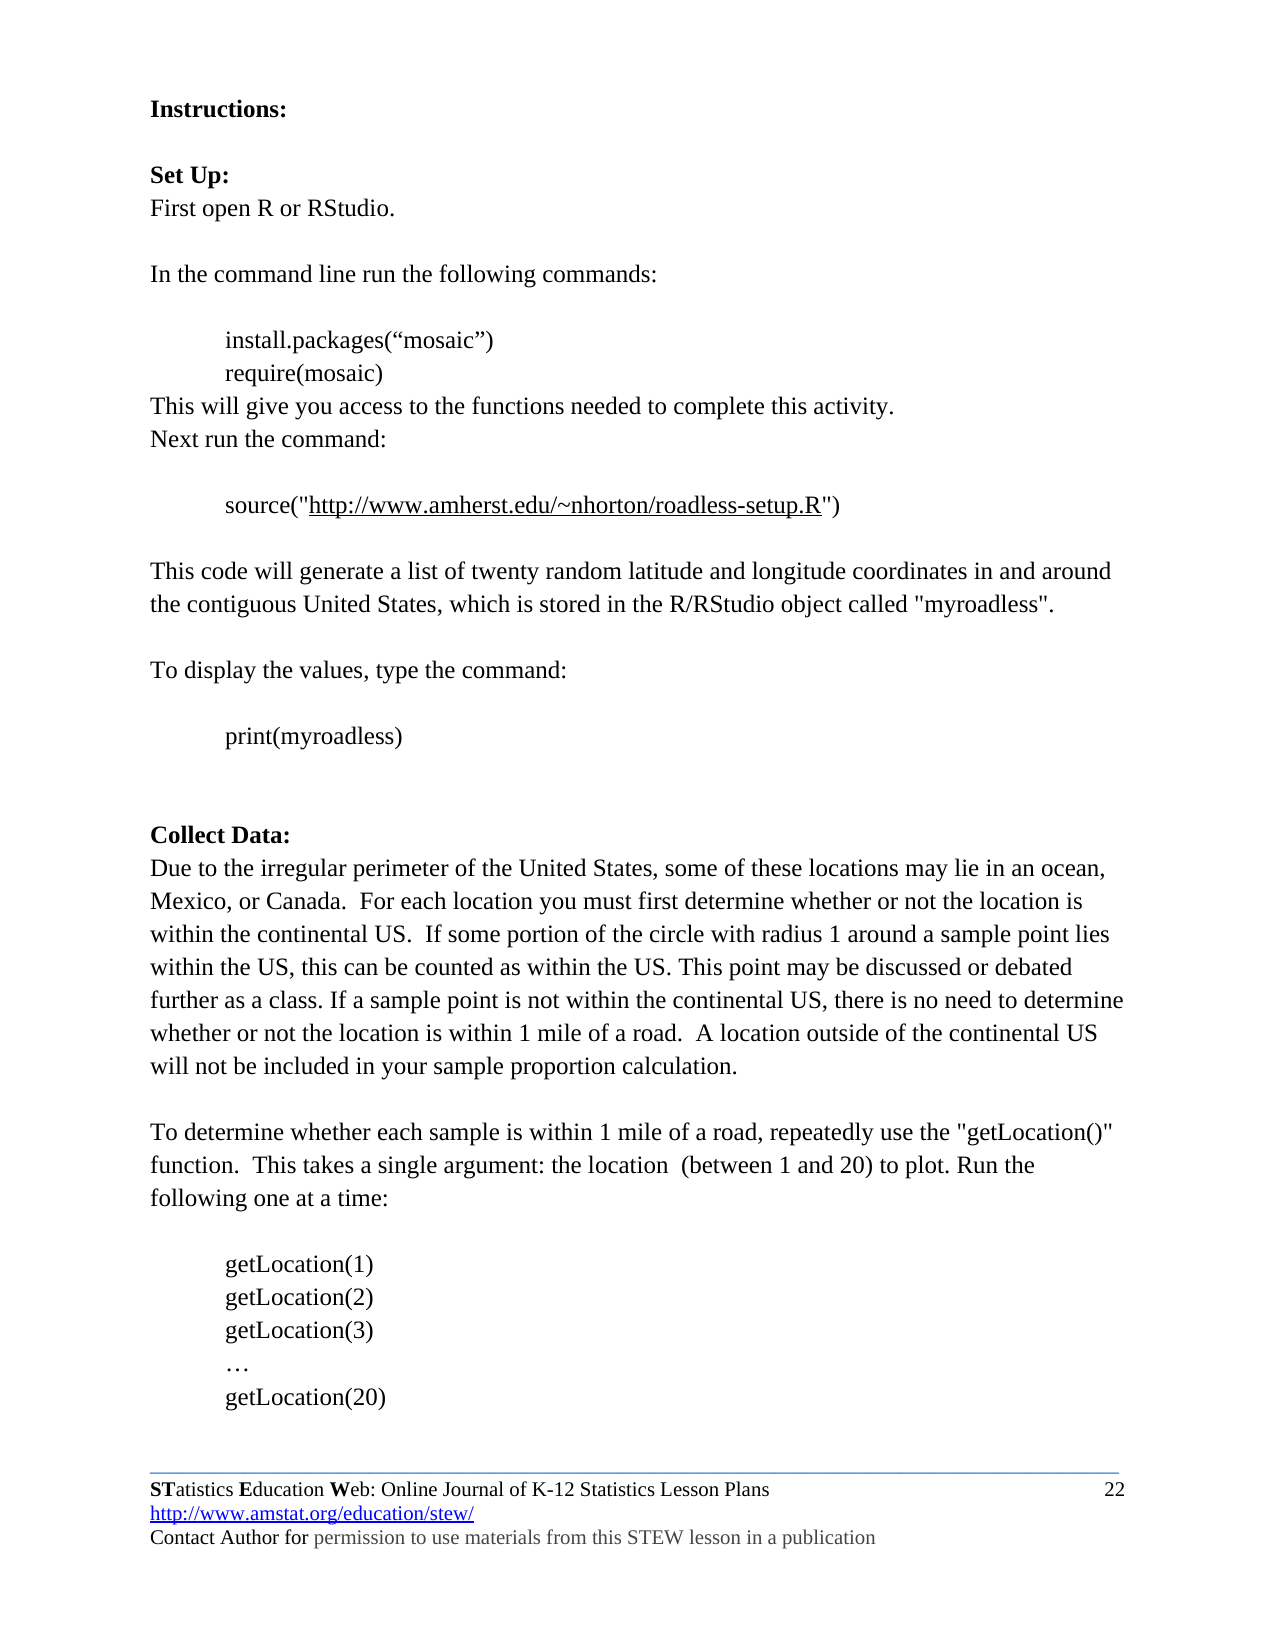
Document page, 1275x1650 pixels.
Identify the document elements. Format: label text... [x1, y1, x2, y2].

text To determine whether each sample is within 1 mile of a road, repeatedly use the "getLocation()" function. This takes a single argument: the location (between 1 and 20) to plot. Run the following one at a time: [150, 1117, 1125, 1212]
text In the command line run the following commands: [150, 259, 1125, 288]
text install.packages(“mosaic”) [150, 325, 1125, 354]
text getLocation(1) [150, 1249, 1125, 1278]
text print(myroadless) [150, 721, 1125, 750]
text This will give you access to the functions needed to complete this activity. [150, 391, 1125, 420]
text Set Up: [150, 160, 1125, 188]
text source("http://www.amherst.edu/~nhorton/roadless-setup.R") [150, 490, 1125, 519]
text … [150, 1348, 1125, 1377]
text require(mosaic) [150, 358, 1125, 387]
text getLocation(2) [150, 1282, 1125, 1311]
text To display the values, type the command: [150, 655, 1125, 684]
text getLocation(20) [150, 1382, 1125, 1410]
text This code will generate a list of twenty random latitude and longitude coordinates in and around the contiguous United States, which is stored in the R/RStudio object called "myroadless". [150, 556, 1125, 618]
text Due to the irregular perimeter of the United States, some of these locations may lie in an ocean, Mexico, or Canada. For each location you must first determine whether or not the location is within the continental US. If some portion of the circle with radius 1 around a sample point lies within the US, this can be counted as within the US. This point may be discussed or debated further as a class. If a sample point is not within the continental US, there is no need to determine whether or not the location is within 1 mile of a road. A location outside of the continental US will not be included in your sample proportion calculation. [150, 853, 1125, 1080]
text First open R or RStudio. [150, 193, 1125, 222]
text Next run the command: [150, 424, 1125, 453]
text getLocation(3) [150, 1316, 1125, 1344]
text Collect Data: [150, 820, 1125, 849]
text Instructions: [150, 94, 1125, 122]
